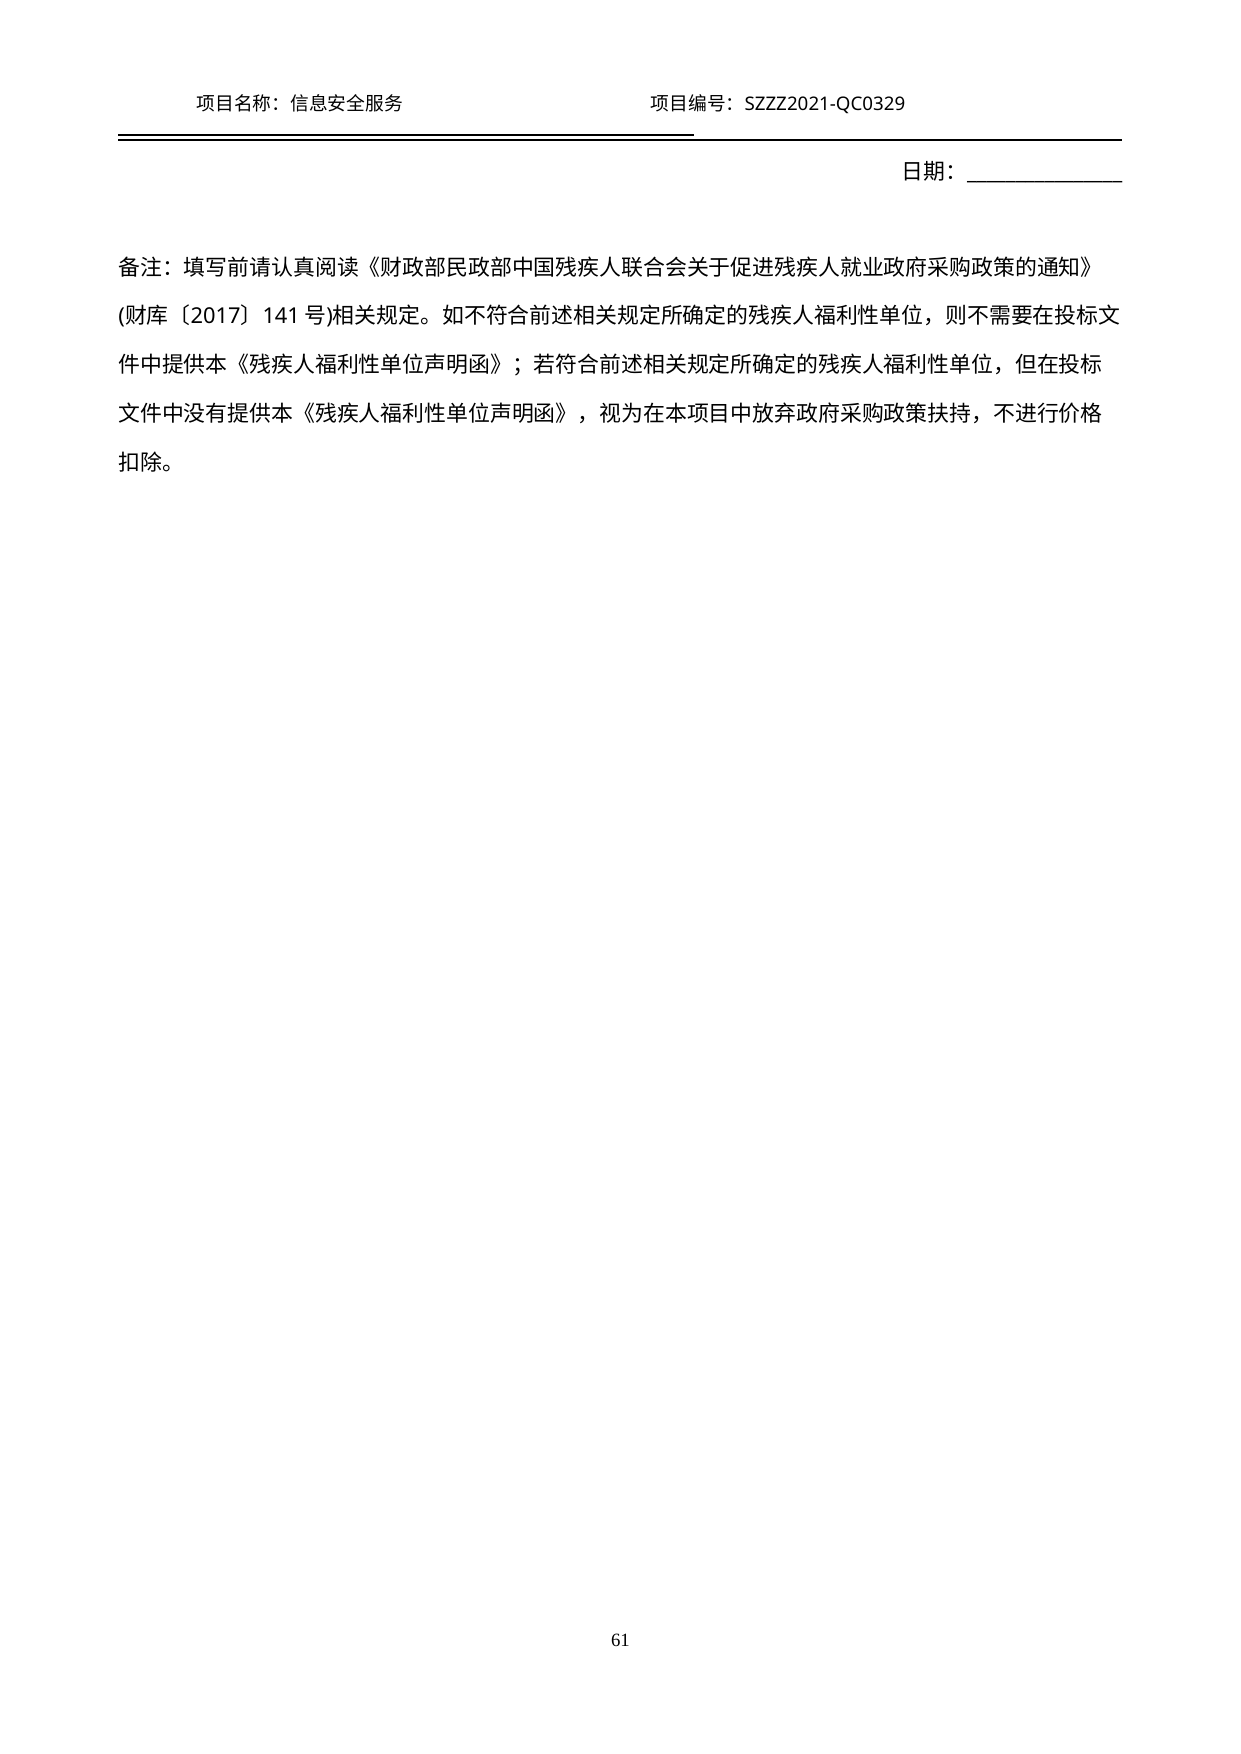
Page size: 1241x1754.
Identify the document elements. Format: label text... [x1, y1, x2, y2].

text 备注：填写前请认真阅读《财政部民政部中国残疾人联合会关于促进残疾人就业政府采购政策的通知》(财库〔2017〕141号)相关规定。如不符合前述相关规定所确定的残疾人福利性单位，则不需要在投标文件中提供本《残疾人福利性单位声明函》；若符合前述相关规定所确定的残疾人福利性单位，但在投标文件中没有提供本《残疾人福利性单位声明函》，视为在本项目中放弃政府采购政策扶持，不进行价格扣除。 [118, 249, 1122, 477]
text 日期：________________ [118, 154, 1122, 186]
